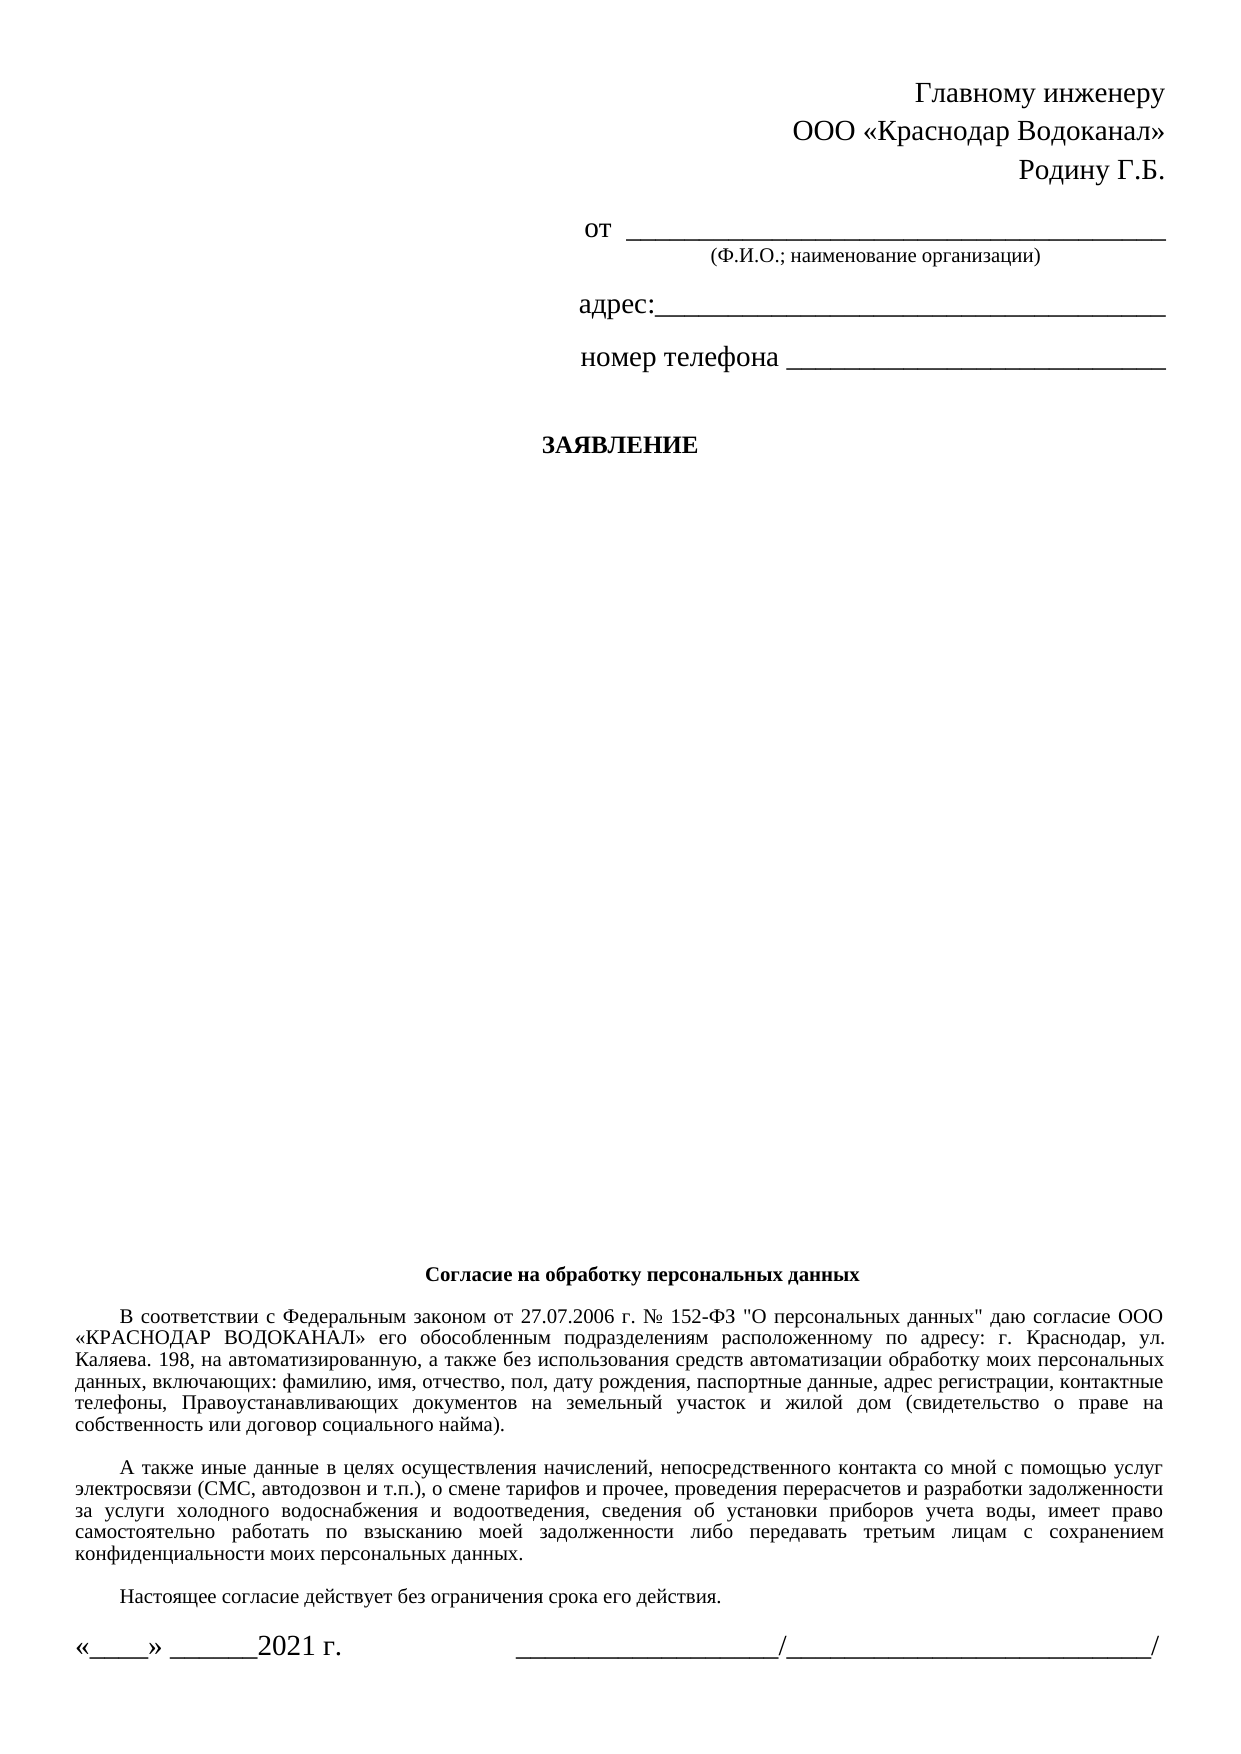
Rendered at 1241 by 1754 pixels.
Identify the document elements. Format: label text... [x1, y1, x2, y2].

text «____» ______2021 г. __________________/_________________________/ [75, 1628, 1165, 1662]
text А также иные данные в целях осуществления начислений, непосредственного контакта со мной с помощью услуг электросвязи (СМС, автодозвон и т.п.), о смене тарифов и прочее, проведения перерасчетов и разработки задолженности за услуги холодного водоснабжения и водоотведения, сведения об установки приборов учета воды, имеет право самостоятельно работать по взысканию моей задолженности либо передавать третьим лицам с сохранением конфиденциальности моих персональных данных. [75, 1457, 1165, 1565]
subtitle Главному инженеру [75, 75, 1165, 108]
text ЗАЯВЛЕНИЕ [75, 432, 1165, 458]
subtitle от _____________________________________ [75, 210, 1165, 243]
text В соответствии с Федеральным законом от 27.07.2006 г. № 152-ФЗ "О персональных данных" даю согласие ООО «КРАСНОДАР ВОДОКАНАЛ» его обособленным подразделениям расположенному по адресу: г. Краснодар, ул. Каляева. 198, на автоматизированную, а также без использования средств автоматизации обработку моих персональных данных, включающих: фамилию, имя, отчество, пол, дату рождения, паспортные данные, адрес регистрации, контактные телефоны, Правоустанавливающих документов на земельный участок и жилой дом (свидетельство о праве на собственность или договор социального найма). [75, 1306, 1165, 1436]
text адрес:___________________________________ [75, 287, 1165, 320]
text Настоящее согласие действует без ограничения срока его действия. [75, 1586, 1165, 1607]
subtitle ООО «Краснодар Водоканал» [75, 113, 1165, 147]
text Согласие на обработку персональных данных [75, 1264, 1165, 1285]
text Родину Г.Б. [75, 152, 1165, 186]
text номер телефона __________________________ [75, 339, 1165, 373]
text (Ф.И.О.; наименование организации) [75, 243, 1165, 267]
